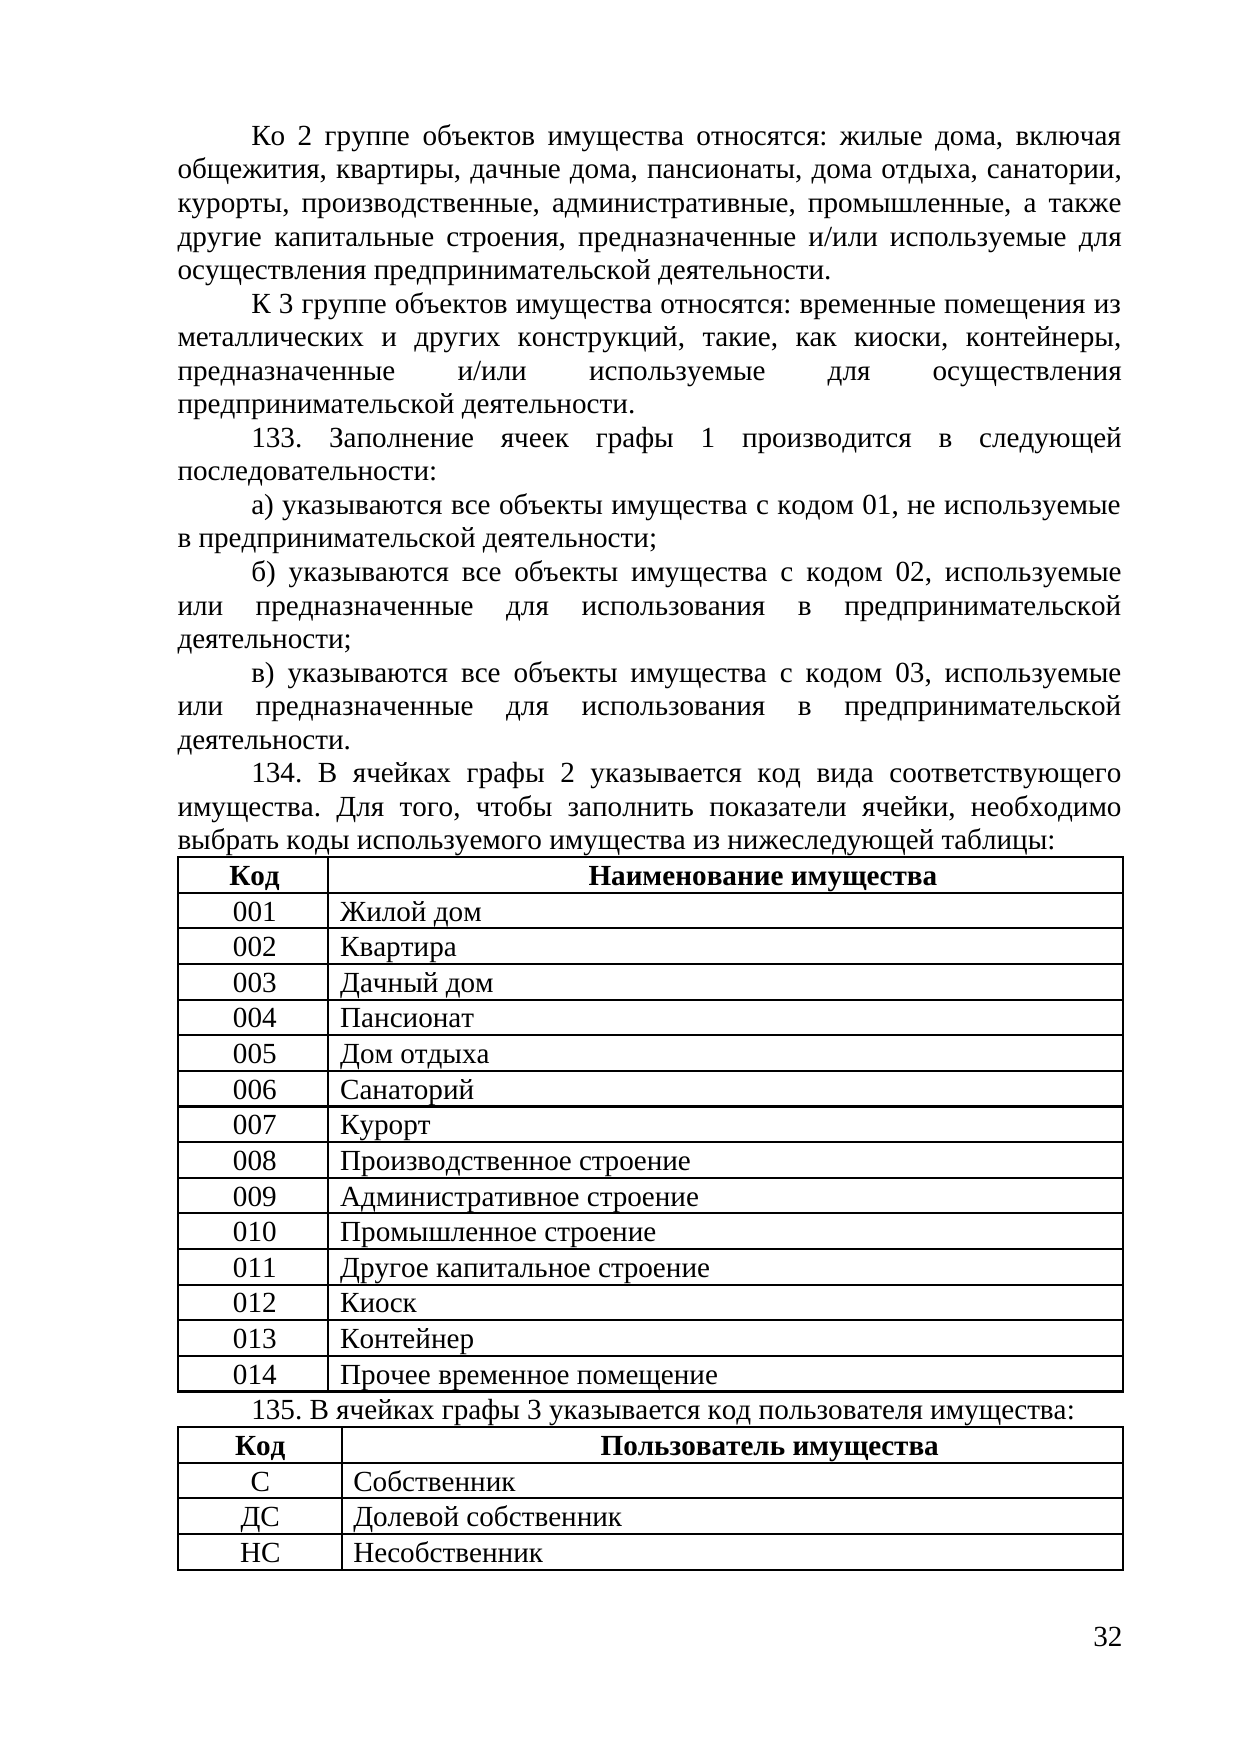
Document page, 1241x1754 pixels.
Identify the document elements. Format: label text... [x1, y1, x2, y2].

table_cell Несобственник [343, 1535, 1122, 1568]
table_cell 009 [179, 1179, 327, 1212]
table_cell Квартира [329, 929, 1122, 963]
table_cell 010 [179, 1214, 327, 1248]
table_cell 008 [179, 1143, 327, 1177]
text 134. В ячейках графы 2 указывается код вида соответствующего имущества. Для того, чтобы заполнить показатели ячейки, необходимо выбрать коды используемого имущества из нижеследующей таблицы: [177, 755, 1122, 856]
table_cell Собственник [343, 1464, 1122, 1497]
table_cell С [179, 1464, 341, 1497]
text К 3 группе объектов имущества относятся: временные помещения из металлических и других конструкций, такие, как киоски, контейнеры, предназначенные и/или используемые для осуществления предпринимательской деятельности. [177, 286, 1122, 420]
table_cell Производственное строение [329, 1143, 1122, 1177]
table_cell Дом отдыха [329, 1036, 1122, 1070]
text 135. В ячейках графы 3 указывается код пользователя имущества: [177, 1393, 1122, 1426]
text б) указываются все объекты имущества с кодом 02, используемые или предназначенные для использования в предпринимательской деятельности; [177, 554, 1122, 655]
text а) указываются все объекты имущества с кодом 01, не используемые в предпринимательской деятельности; [177, 487, 1122, 554]
table_cell 005 [179, 1036, 327, 1070]
table_cell ДС [179, 1499, 341, 1533]
table_header Код [179, 1428, 341, 1462]
table_cell 007 [179, 1108, 327, 1141]
table_cell 011 [179, 1250, 327, 1283]
table_header Пользователь имущества [343, 1428, 1122, 1462]
table_cell Административное строение [329, 1179, 1122, 1212]
table_cell 004 [179, 1001, 327, 1034]
table_cell Санаторий [329, 1072, 1122, 1105]
table_cell Курорт [329, 1108, 1122, 1141]
table_cell 013 [179, 1321, 327, 1355]
table_cell Пансионат [329, 1001, 1122, 1034]
text 133. Заполнение ячеек графы 1 производится в следующей последовательности: [177, 420, 1122, 487]
table_cell Долевой собственник [343, 1499, 1122, 1533]
table_cell 002 [179, 929, 327, 963]
table_cell 012 [179, 1286, 327, 1319]
table_cell 014 [179, 1357, 327, 1390]
table_cell Контейнер [329, 1321, 1122, 1355]
table_header Наименование имущества [329, 858, 1122, 892]
table_cell Дачный дом [329, 965, 1122, 998]
table_header Код [179, 858, 327, 892]
table_cell 003 [179, 965, 327, 998]
table_cell Промышленное строение [329, 1214, 1122, 1248]
table_cell 001 [179, 894, 327, 927]
table_cell Другое капитальное строение [329, 1250, 1122, 1283]
table_cell 006 [179, 1072, 327, 1105]
table_cell Киоск [329, 1286, 1122, 1319]
text в) указываются все объекты имущества с кодом 03, используемые или предназначенные для использования в предпринимательской деятельности. [177, 655, 1122, 755]
table_cell Жилой дом [329, 894, 1122, 927]
table_cell НС [179, 1535, 341, 1568]
table_cell Прочее временное помещение [329, 1357, 1122, 1390]
text Ко 2 группе объектов имущества относятся: жилые дома, включая общежития, квартиры, дачные дома, пансионаты, дома отдыха, санатории, курорты, производственные, административные, промышленные, а также другие капитальные строения, предназначенные и/или используемые для осуществления предпринимательской деятельности. [177, 118, 1122, 286]
